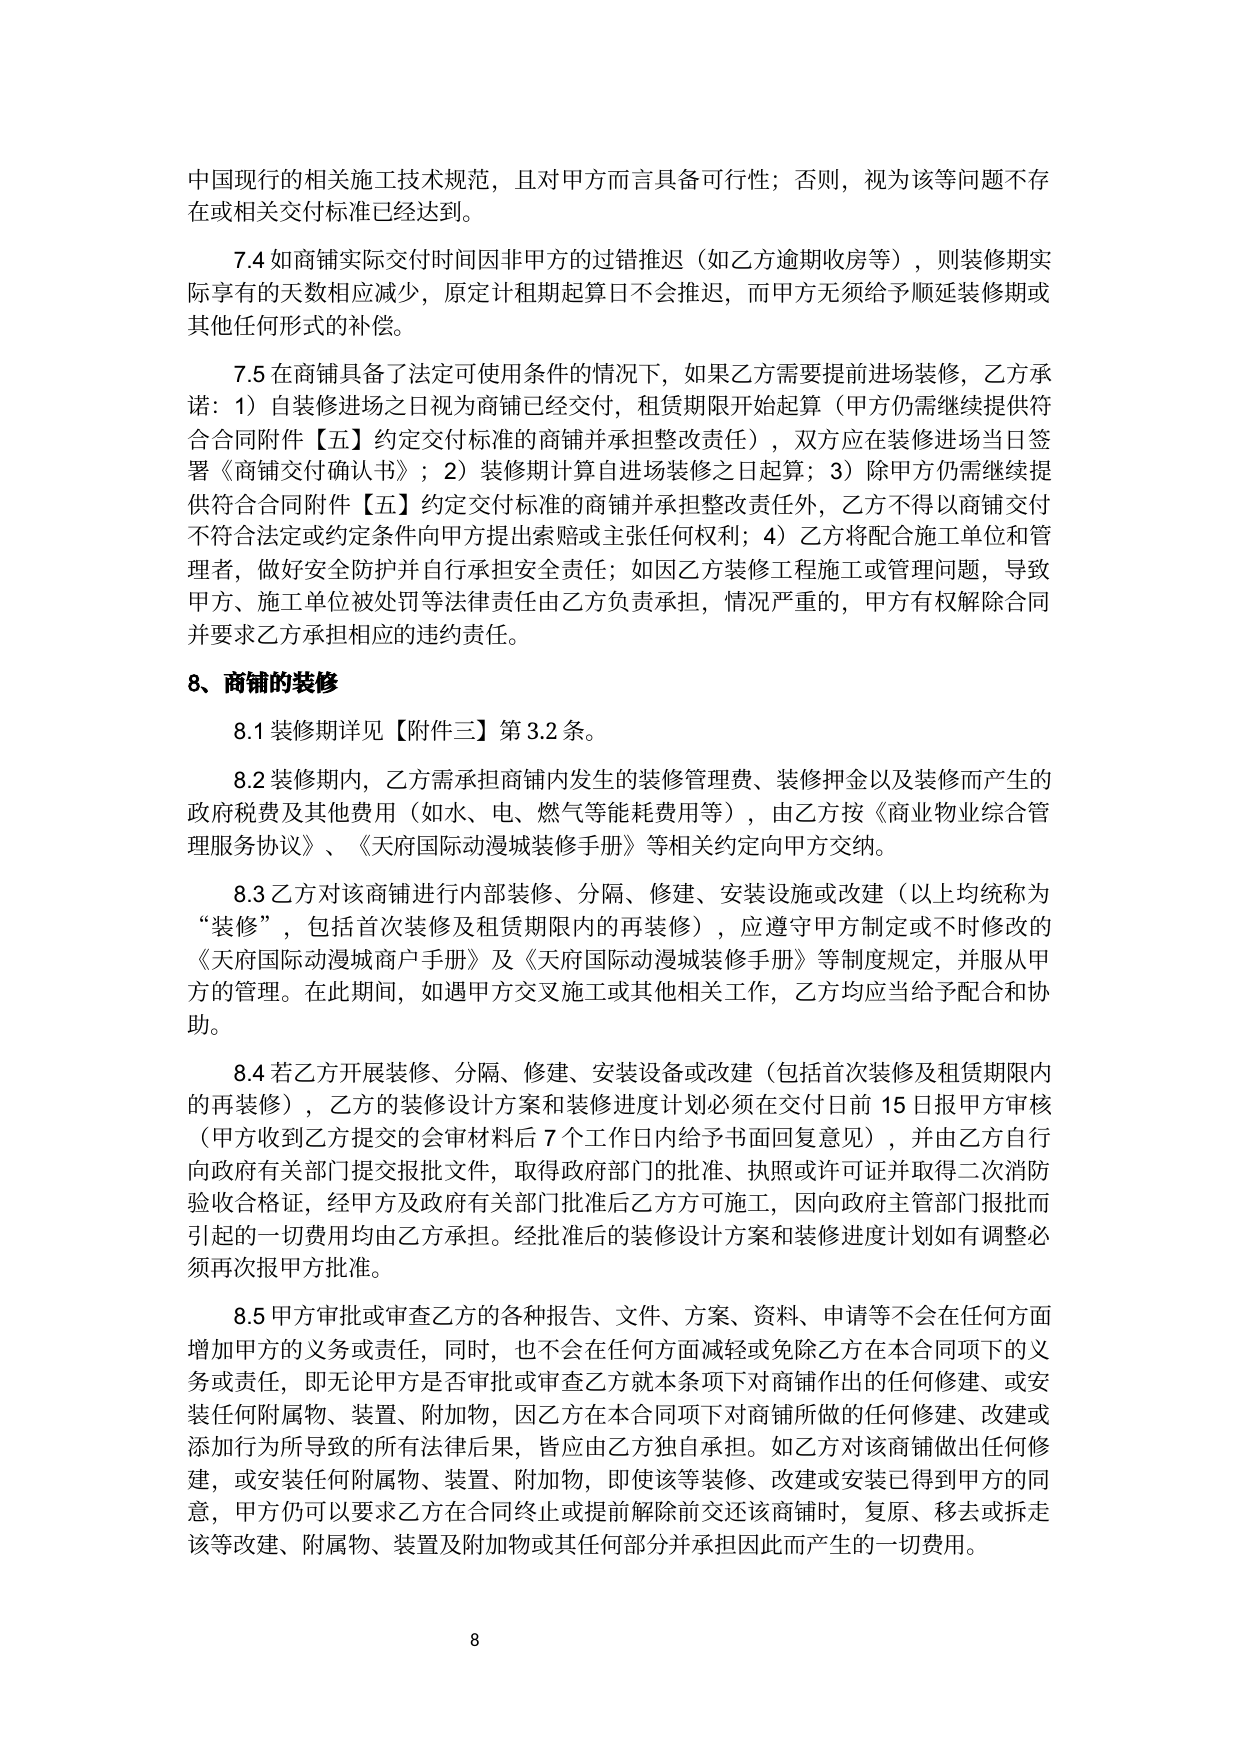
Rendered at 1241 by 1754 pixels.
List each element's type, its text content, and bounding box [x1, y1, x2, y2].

text 7.4如商铺实际交付时间因非甲方的过错推迟（如乙方逾期收房等），则装修期实际享有的天数相应减少，原定计租期起算日不会推迟，而甲方无须给予顺延装修期或其他任何形式的补偿。 [187, 243, 1053, 341]
text 8、商铺的装修 [187, 666, 1053, 698]
text 8.5甲方审批或审查乙方的各种报告、文件、方案、资料、申请等不会在任何方面增加甲方的义务或责任，同时，也不会在任何方面减轻或免除乙方在本合同项下的义务或责任，即无论甲方是否审批或审查乙方就本条项下对商铺作出的任何修建、或安装任何附属物、装置、附加物，因乙方在本合同项下对商铺所做的任何修建、改建或添加行为所导致的所有法律后果，皆应由乙方独自承担。如乙方对该商铺做出任何修建，或安装任何附属物、装置、附加物，即使该等装修、改建或安装已得到甲方的同意，甲方仍可以要求乙方在合同终止或提前解除前交还该商铺时，复原、移去或拆走该等改建、附属物、装置及附加物或其任何部分并承担因此而产生的一切费用。 [187, 1299, 1053, 1559]
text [187, 162, 1053, 227]
text 8.1装修期详见【附件三】第3.2条。 [187, 714, 1053, 747]
text 8.2装修期内，乙方需承担商铺内发生的装修管理费、装修押金以及装修而产生的政府税费及其他费用（如水、电、燃气等能耗费用等），由乙方按《商业物业综合管理服务协议》、《天府国际动漫城装修手册》等相关约定向甲方交纳。 [187, 763, 1053, 861]
text 7.5在商铺具备了法定可使用条件的情况下，如果乙方需要提前进场装修，乙方承诺：1）自装修进场之日视为商铺已经交付，租赁期限开始起算（甲方仍需继续提供符合合同附件【五】约定交付标准的商铺并承担整改责任），双方应在装修进场当日签署《商铺交付确认书》；2）装修期计算自进场装修之日起算；3）除甲方仍需继续提供符合合同附件【五】约定交付标准的商铺并承担整改责任外，乙方不得以商铺交付不符合法定或约定条件向甲方提出索赔或主张任何权利；4）乙方将配合施工单位和管理者，做好安全防护并自行承担安全责任；如因乙方装修工程施工或管理问题，导致甲方、施工单位被处罚等法律责任由乙方负责承担，情况严重的，甲方有权解除合同并要求乙方承担相应的违约责任。 [187, 357, 1053, 649]
text 8.4若乙方开展装修、分隔、修建、安装设备或改建（包括首次装修及租赁期限内的再装修），乙方的装修设计方案和装修进度计划必须在交付日前15日报甲方审核（甲方收到乙方提交的会审材料后7个工作日内给予书面回复意见），并由乙方自行向政府有关部门提交报批文件，取得政府部门的批准、执照或许可证并取得二次消防验收合格证，经甲方及政府有关部门批准后乙方方可施工，因向政府主管部门报批而引起的一切费用均由乙方承担。经批准后的装修设计方案和装修进度计划如有调整必须再次报甲方批准。 [187, 1056, 1053, 1283]
text 8.3乙方对该商铺进行内部装修、分隔、修建、安装设施或改建（以上均统称为“装修”，包括首次装修及租赁期限内的再装修），应遵守甲方制定或不时修改的《天府国际动漫城商户手册》及《天府国际动漫城装修手册》等制度规定，并服从甲方的管理。在此期间，如遇甲方交叉施工或其他相关工作，乙方均应当给予配合和协助。 [187, 877, 1053, 1039]
